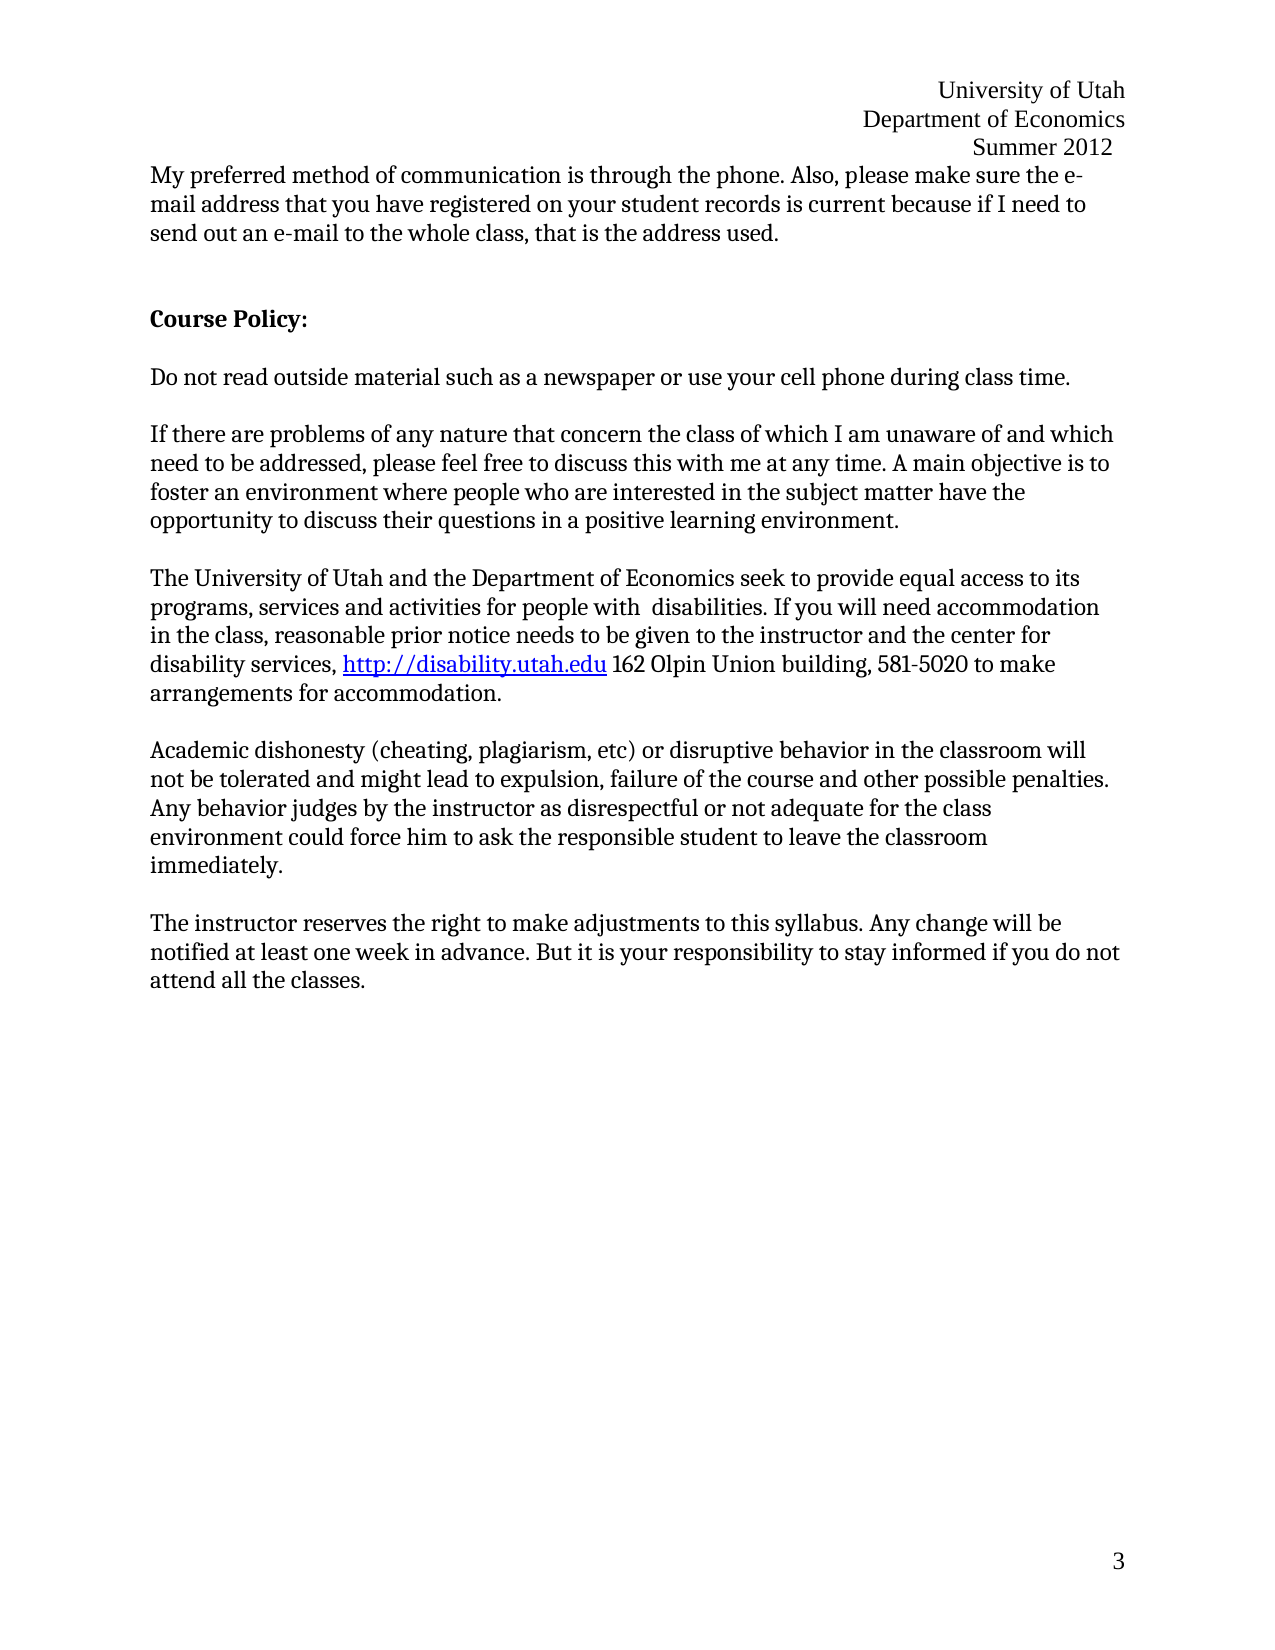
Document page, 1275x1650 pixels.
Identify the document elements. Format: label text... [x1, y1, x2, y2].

text Course Policy: [150, 305, 1125, 334]
text My preferred method of communication is through the phone. Also, please make sure the e-mail address that you have registered on your student records is current because if I need to send out an e-mail to the whole class, that is the address used. [150, 161, 1125, 247]
text Academic dishonesty (cheating, plagiarism, etc) or disruptive behavior in the classroom will not be tolerated and might lead to expulsion, failure of the course and other possible penalties. Any behavior judges by the instructor as disrespectful or not adequate for the class environment could force him to ask the responsible student to leave the classroom immediately. [150, 736, 1125, 880]
text If there are problems of any nature that concern the class of which I am unaware of and which need to be addressed, please feel free to discuss this with me at any time. A main objective is to foster an environment where people who are interested in the subject matter have the opportunity to discuss their questions in a positive learning environment. [150, 420, 1125, 535]
text Do not read outside material such as a newspaper or use your cell phone during class time. [150, 362, 1125, 391]
text The instructor reserves the right to make adjustments to this syllabus. Any change will be notified at least one week in advance. But it is your responsibility to stay informed if you do not attend all the classes. [150, 909, 1125, 995]
text The University of Utah and the Department of Economics seek to provide equal access to its programs, services and activities for people with disabilities. If you will need accommodation in the class, reasonable prior notice needs to be given to the instructor and the center for disability services, http://disability.utah.edu 162 Olpin Union building, 581-5020 to make arrangements for accommodation. [150, 564, 1125, 707]
